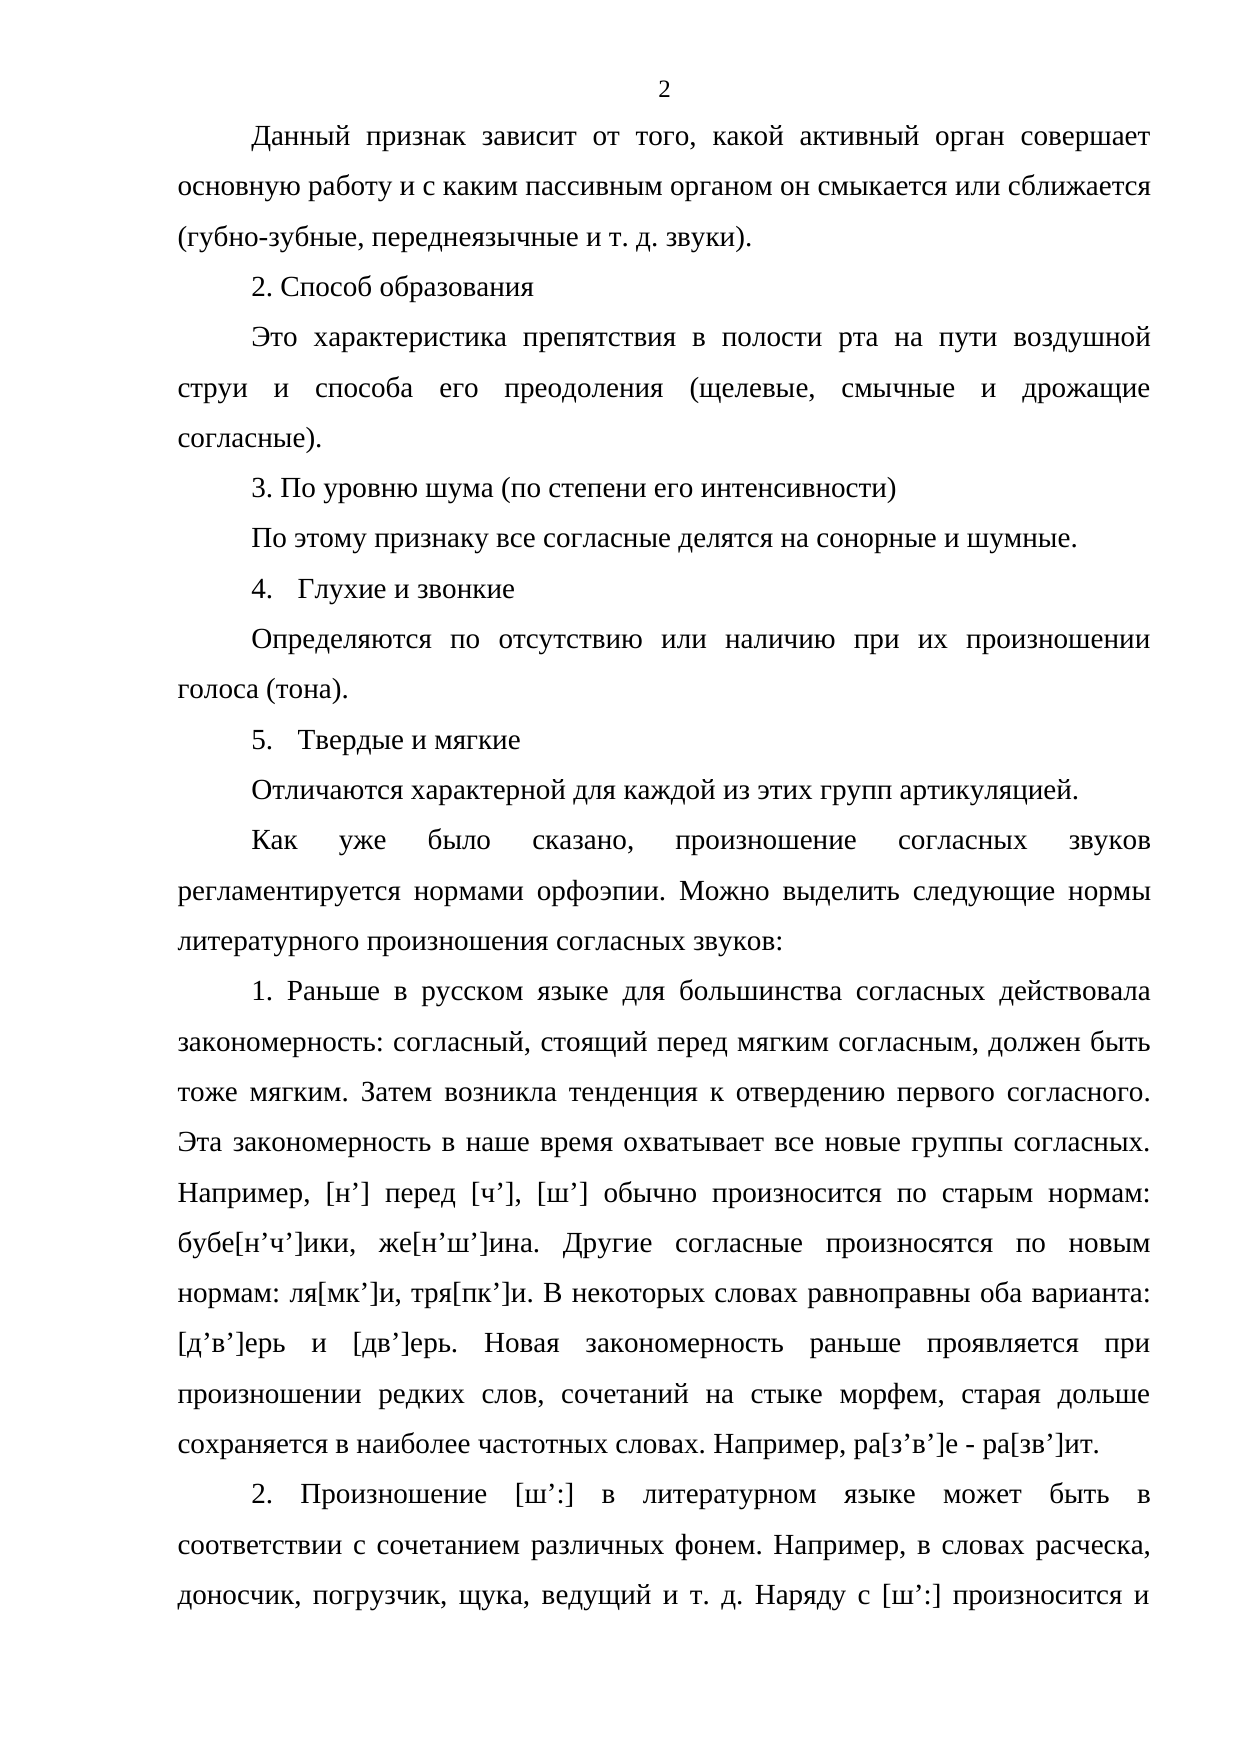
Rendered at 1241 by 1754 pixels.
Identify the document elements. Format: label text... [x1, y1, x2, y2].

text По этому признаку все согласные делятся на сонорные и шумные. [177, 521, 1152, 554]
text 1. Раньше в русском языке для большинства согласных действовала закономерность: согласный, стоящий перед мягким согласным, должен быть тоже мягким. Затем возникла тенденция к отвердению первого согласного. Эта закономерность в наше время охватывает все новые группы согласных. Например, [н’] перед [ч’], [ш’] обычно произносится по старым нормам: бубе[н’ч’]ики, же[н’ш’]ина. Другие согласные произносятся по новым нормам: ля[мк’]и, тря[пк’]и. В некоторых словах равноправны оба варианта: [д’в’]ерь и [дв’]ерь. Новая закономерность раньше проявляется при произношении редких слов, сочетаний на стыке морфем, старая дольше сохраняется в наиболее частотных словах. Например, ра[з’в’]е - ра[зв’]ит. [177, 973, 1152, 1460]
text Данный признак зависит от того, какой активный орган совершает основную работу и с каким пассивным органом он смыкается или сближается (губно-зубные, переднеязычные и т. д. звуки). [177, 118, 1152, 252]
text Определяются по отсутствию или наличию при их произношении голоса (тона). [177, 621, 1152, 705]
list Твердые и мягкие [177, 722, 1152, 755]
text Отличаются характерной для каждой из этих групп артикуляцией. [177, 772, 1152, 806]
text 3. По уровню шума (по степени его интенсивности) [177, 470, 1152, 504]
text Это характеристика препятствия в полости рта на пути воздушной струи и способа его преодоления (щелевые, смычные и дрожащие согласные). [177, 319, 1152, 453]
text Как уже было сказано, произношение согласных звуков регламентируется нормами орфоэпии. Можно выделить следующие нормы литературного произношения согласных звуков: [177, 822, 1152, 957]
text 2. Способ образования [177, 269, 1152, 303]
list Глухие и звонкие [177, 571, 1152, 604]
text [177, 1477, 1152, 1611]
